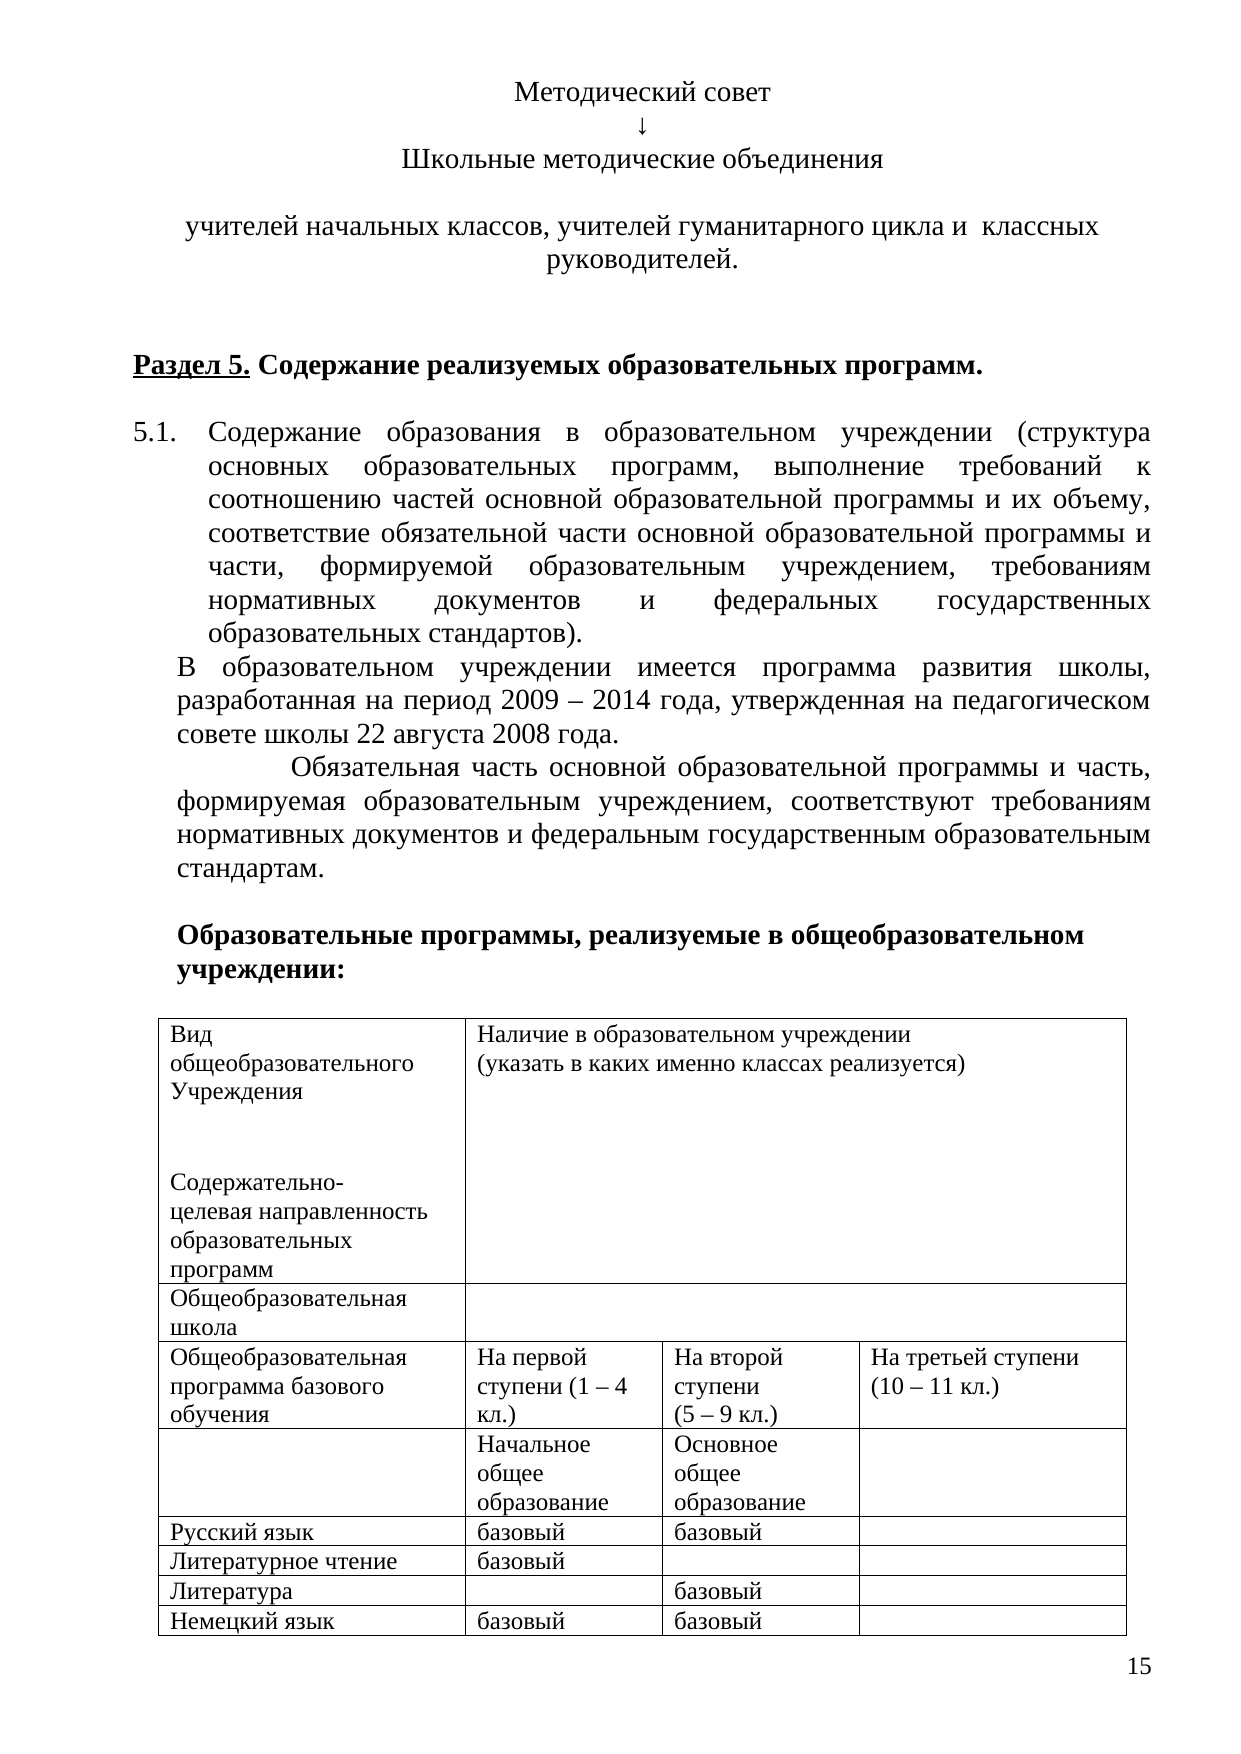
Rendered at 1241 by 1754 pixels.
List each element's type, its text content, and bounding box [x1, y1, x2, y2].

table_cell базовый [466, 1606, 662, 1635]
table_cell [466, 1576, 662, 1605]
table_cell [466, 1284, 1126, 1341]
text В образовательном учреждении имеется программа развития школы, разработанная на период 2009 – 2014 года, утвержденная на педагогическом совете школы 22 августа 2008 года. [177, 649, 1152, 749]
table_cell Основное общее образование [663, 1429, 859, 1516]
table_cell базовый [466, 1517, 662, 1545]
table_cell Литературное чтение [159, 1546, 465, 1575]
table_cell [159, 1429, 465, 1516]
list Содержание образования в образовательном учреждении (структура основных образовательных программ, выполнение требований к соотношению частей основной образовательной программы и их объему, соответствие обязательной части основной образовательной программы и части, формируемой образовательным учреждением, требованиям нормативных документов и федеральных государственных образовательных стандартов). [133, 414, 1152, 649]
table_cell На второй ступени (5 – 9 кл.) [663, 1342, 859, 1428]
table_cell Русский язык [159, 1517, 465, 1545]
text учителей начальных классов, учителей гуманитарного цикла и классных руководителей. [133, 208, 1152, 275]
table_cell [860, 1429, 1126, 1516]
table_header Наличие в образовательном учреждении (указать в каких именно классах реализуется) [466, 1019, 1126, 1282]
table_cell базовый [663, 1517, 859, 1545]
table_cell [860, 1517, 1126, 1545]
table_cell Литература [159, 1576, 465, 1605]
table_header Вид общеобразовательного Учреждения Содержательно- целевая направленность образовательных программ [159, 1019, 465, 1282]
table_cell базовый [663, 1606, 859, 1635]
table_cell [860, 1546, 1126, 1575]
text Образовательные программы, реализуемые в общеобразовательном учреждении: [177, 917, 1152, 984]
table_cell базовый [663, 1576, 859, 1605]
table_cell [860, 1606, 1126, 1635]
text ↓ [133, 107, 1152, 141]
text Раздел 5. Содержание реализуемых образовательных программ. [133, 347, 1152, 381]
table_cell На третьей ступени (10 – 11 кл.) [860, 1342, 1126, 1428]
table_cell Общеобразовательная школа [159, 1284, 465, 1341]
table_cell [860, 1576, 1126, 1605]
table_cell [663, 1546, 859, 1575]
text Обязательная часть основной образовательной программы и часть, формируемая образовательным учреждением, соответствуют требованиям нормативных документов и федеральным государственным образовательным стандартам. [177, 749, 1152, 884]
table_cell Начальное общее образование [466, 1429, 662, 1516]
text Школьные методические объединения [133, 141, 1152, 174]
table_cell базовый [466, 1546, 662, 1575]
table_cell На первой ступени (1 – 4 кл.) [466, 1342, 662, 1428]
table_cell Общеобразовательная программа базового обучения [159, 1342, 465, 1428]
text Методический совет [133, 74, 1152, 107]
table_cell Немецкий язык [159, 1606, 465, 1635]
